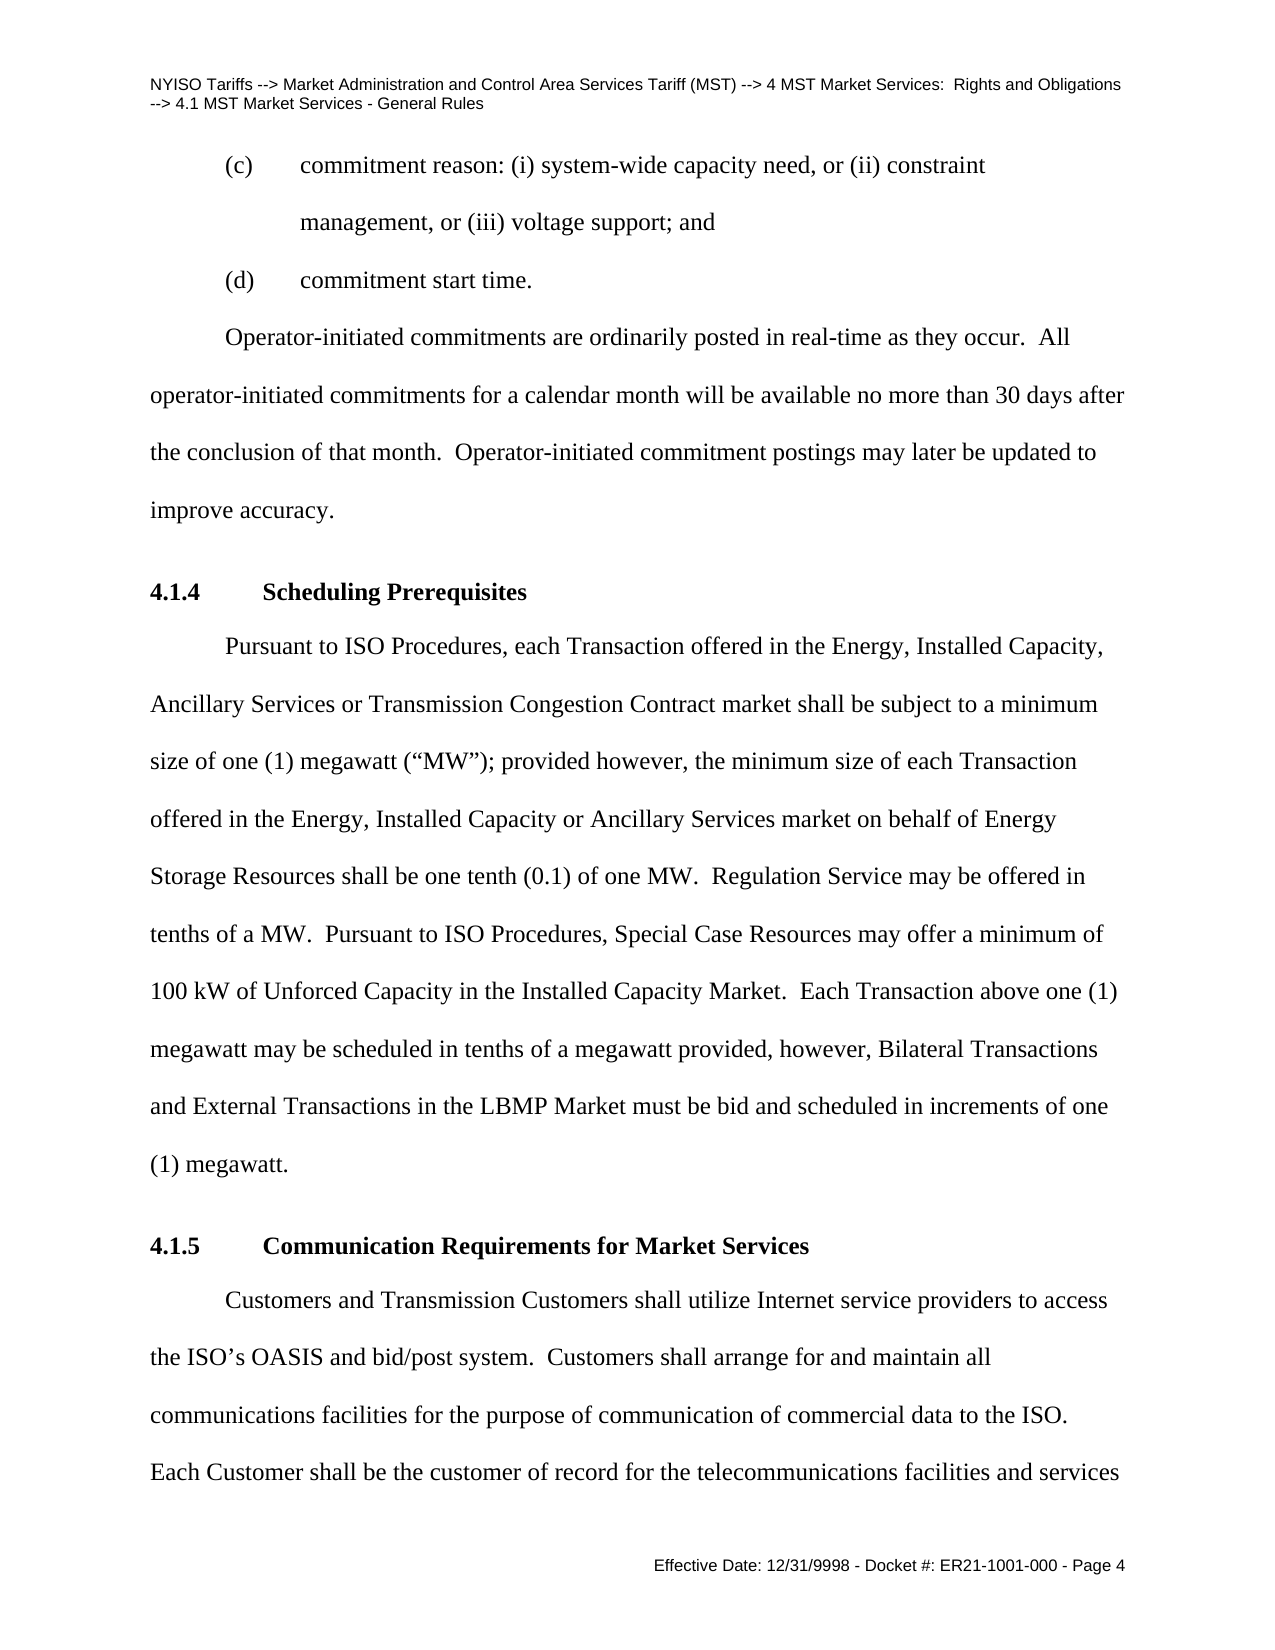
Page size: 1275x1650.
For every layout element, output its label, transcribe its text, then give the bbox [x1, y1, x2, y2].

text Pursuant to ISO Procedures, each Transaction offered in the Energy, Installed Capacity, Ancillary Services or Transmission Congestion Contract market shall be subject to a minimum size of one (1) megawatt (“MW”); provided however, the minimum size of each Transaction offered in the Energy, Installed Capacity or Ancillary Services market on behalf of Energy Storage Resources shall be one tenth (0.1) of one MW. Regulation Service may be offered in tenths of a MW. Pursuant to ISO Procedures, Special Case Resources may offer a minimum of 100 kW of Unforced Capacity in the Installed Capacity Market. Each Transaction above one (1) megawatt may be scheduled in tenths of a megawatt provided, however, Bilateral Transactions and External Transactions in the LBMP Market must be bid and scheduled in increments of one (1) megawatt. [150, 631, 1125, 1177]
subtitle 4.1.5 Communication Requirements for Market Services [150, 1231, 1059, 1260]
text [150, 1285, 1125, 1486]
text (d) commitment start time. [225, 265, 1125, 294]
subtitle 4.1.4 Scheduling Prerequisites [150, 577, 1059, 606]
text (c) commitment reason: (i) system-wide capacity need, or (ii) constraint management, or (iii) voltage support; and [225, 150, 1125, 236]
text Operator-initiated commitments are ordinarily posted in real-time as they occur. All operator-initiated commitments for a calendar month will be available no more than 30 days after the conclusion of that month. Operator-initiated commitment postings may later be updated to improve accuracy. [150, 322, 1125, 524]
